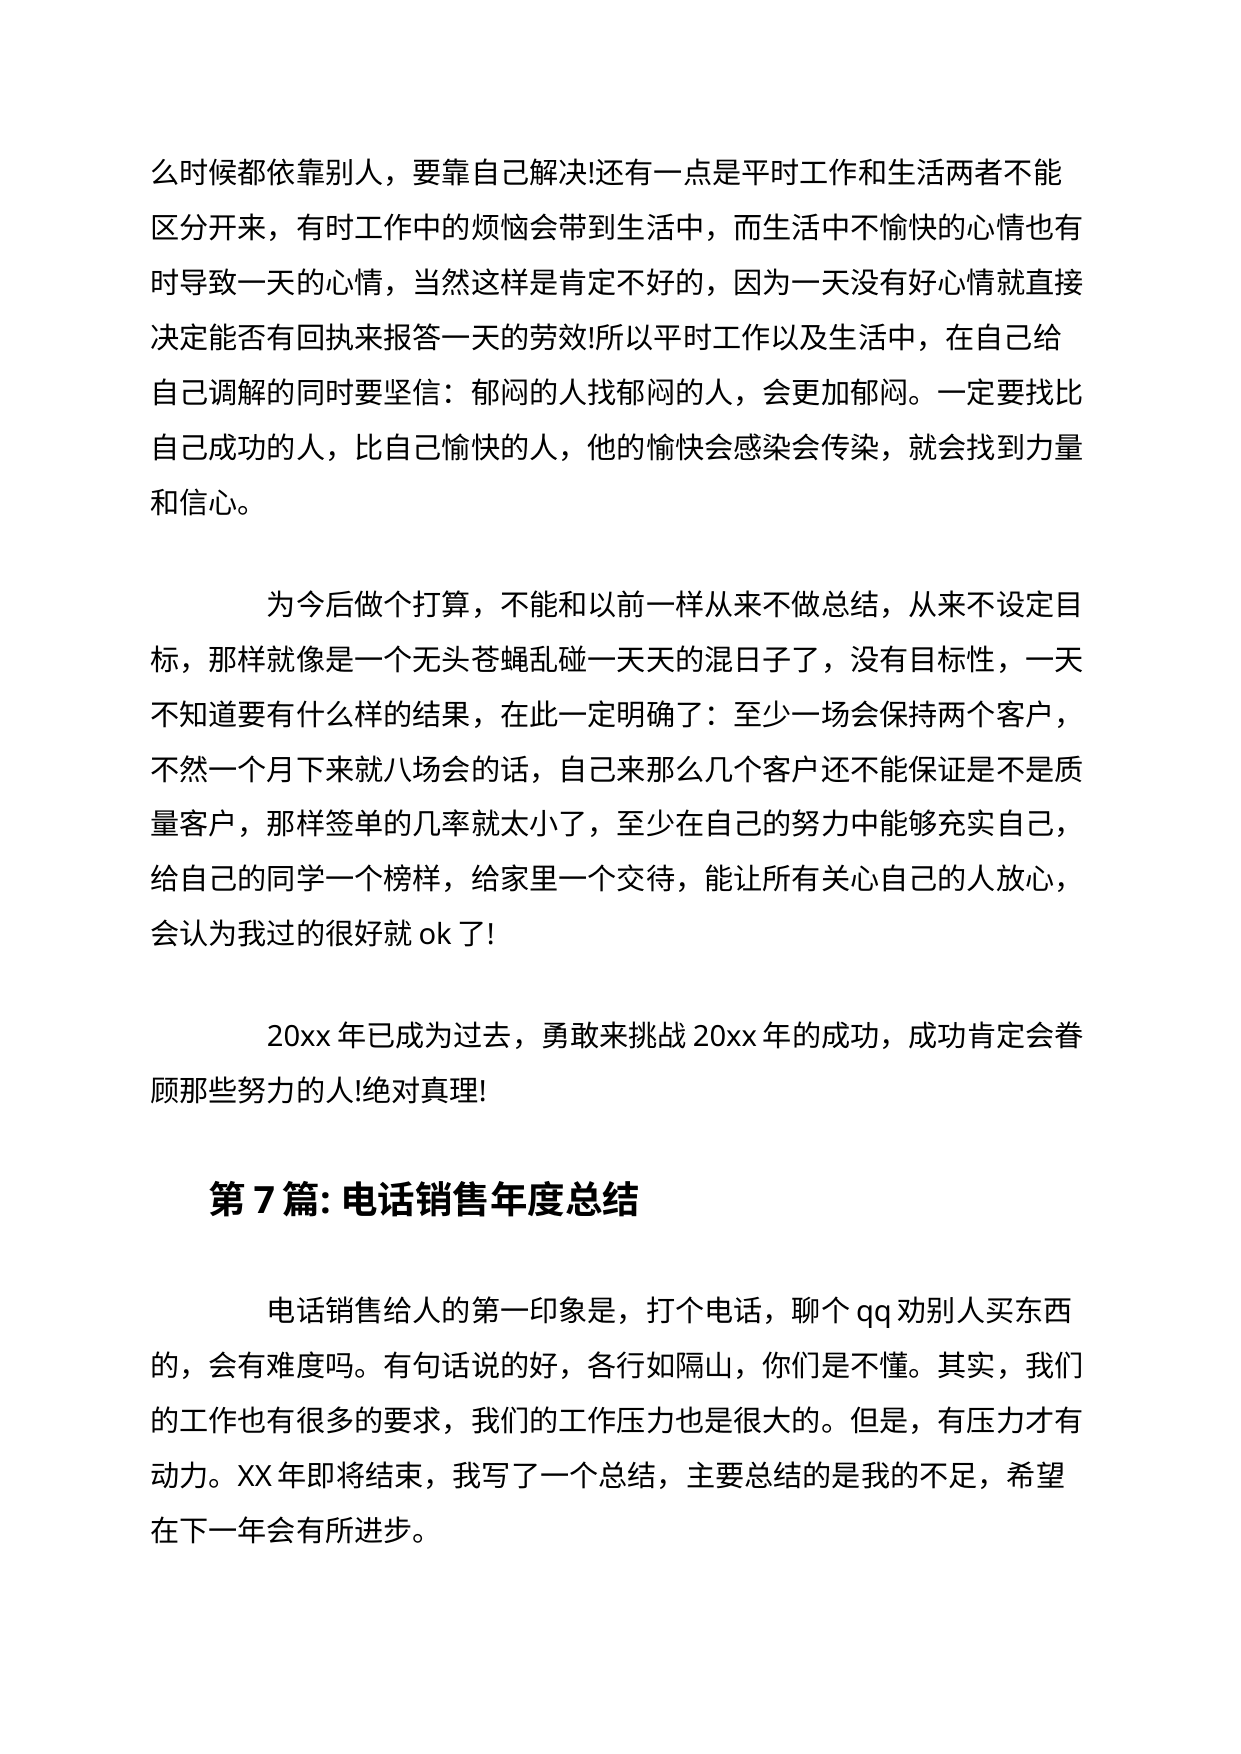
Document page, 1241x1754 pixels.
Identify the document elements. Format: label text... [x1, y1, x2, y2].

text 电话销售给人的第一印象是，打个电话，聊个qq劝别人买东西的，会有难度吗。有句话说的好，各行如隔山，你们是不懂。其实，我们的工作也有很多的要求，我们的工作压力也是很大的。但是，有压力才有动力。XX年即将结束，我写了一个总结，主要总结的是我的不足，希望在下一年会有所进步。 [150, 1287, 1090, 1549]
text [150, 150, 1090, 522]
text 第7篇: 电话销售年度总结 [150, 1170, 1090, 1224]
text 20xx年已成为过去，勇敢来挑战20xx年的成功，成功肯定会眷顾那些努力的人!绝对真理! [150, 1013, 1090, 1110]
text 为今后做个打算，不能和以前一样从来不做总结，从来不设定目标，那样就像是一个无头苍蝇乱碰一天天的混日子了，没有目标性，一天不知道要有什么样的结果，在此一定明确了：至少一场会保持两个客户，不然一个月下来就八场会的话，自己来那么几个客户还不能保证是不是质量客户，那样签单的几率就太小了，至少在自己的努力中能够充实自己，给自己的同学一个榜样，给家里一个交待，能让所有关心自己的人放心，会认为我过的很好就ok了! [150, 581, 1090, 953]
